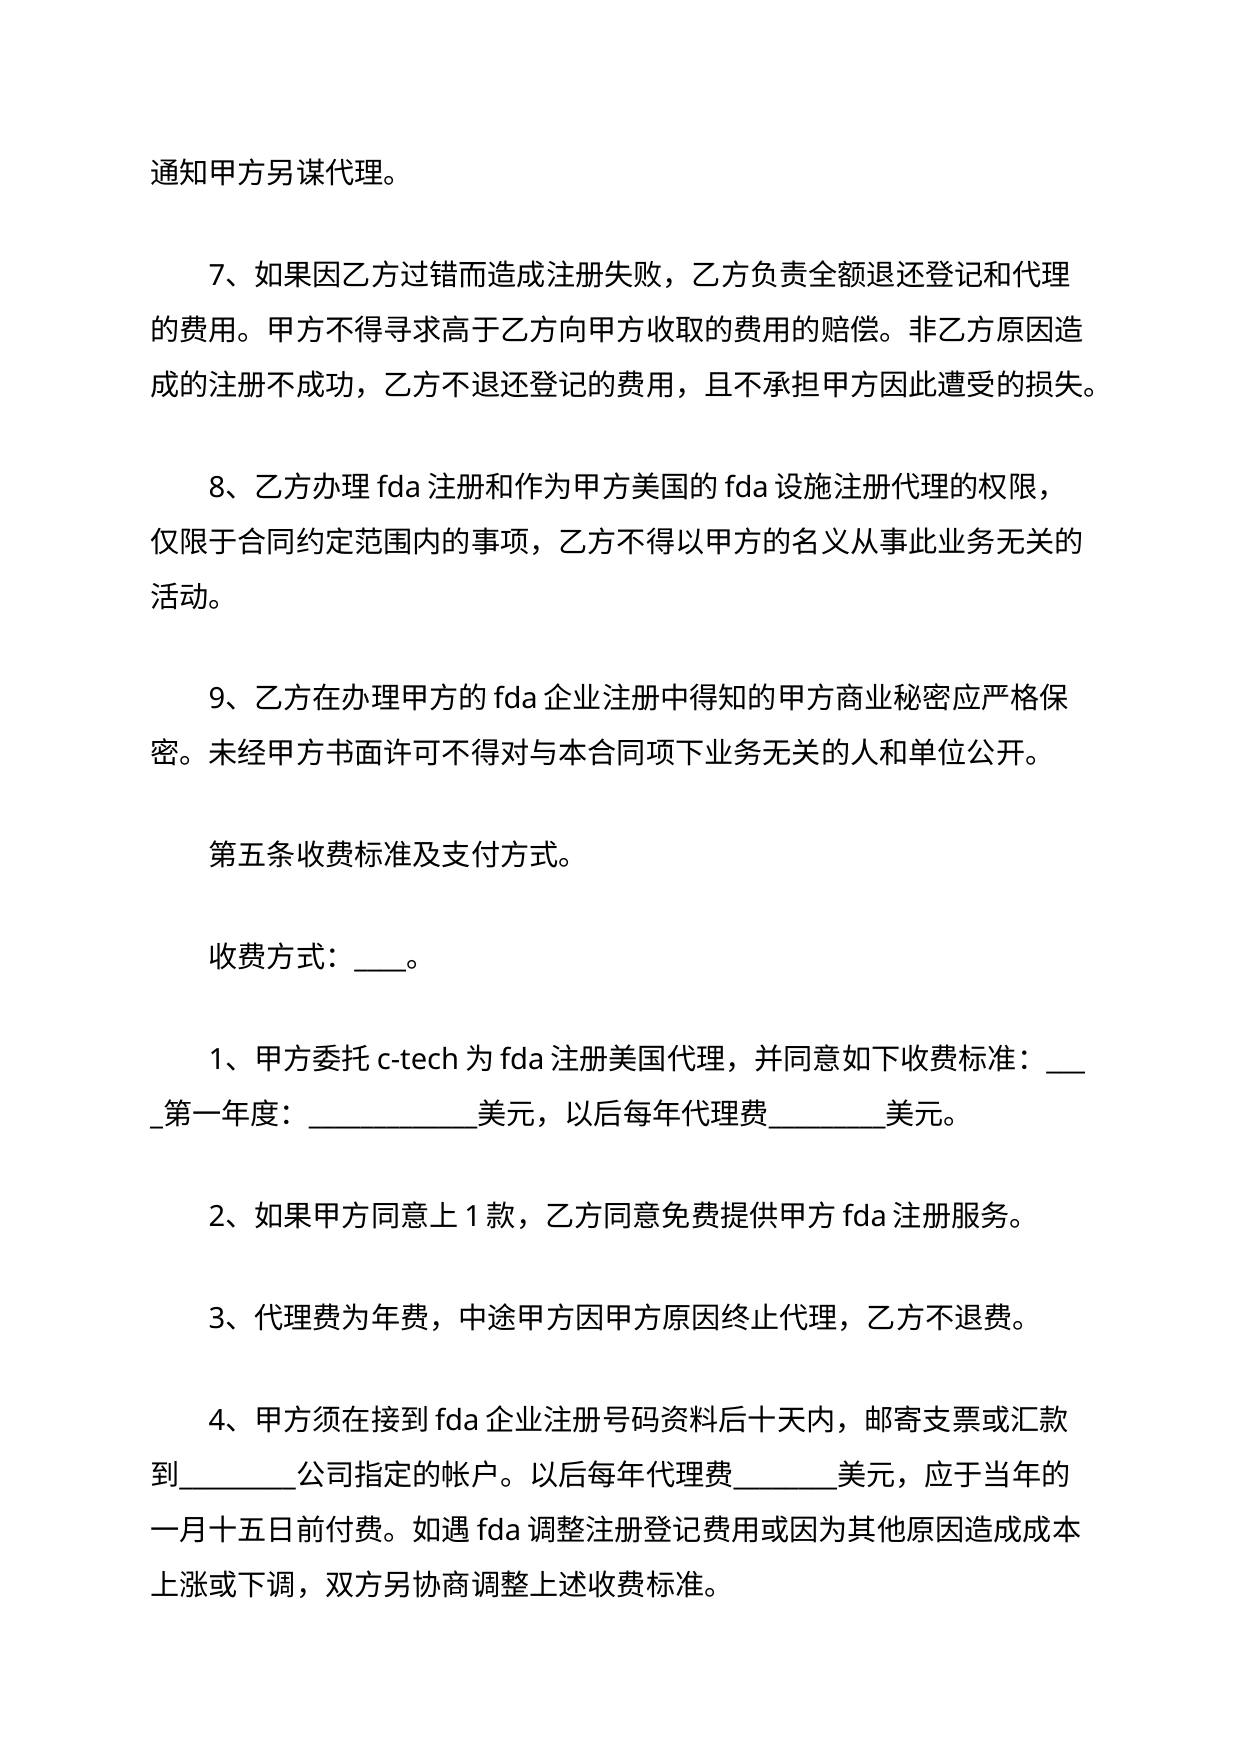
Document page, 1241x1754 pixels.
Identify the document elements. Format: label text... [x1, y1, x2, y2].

text 第五条收费标准及支付方式。 [150, 832, 1090, 874]
text 1、甲方委托c-tech为fda注册美国代理，并同意如下收费标准：____第一年度：_____________美元，以后每年代理费_________美元。 [150, 1036, 1090, 1133]
text 3、代理费为年费，中途甲方因甲方原因终止代理，乙方不退费。 [150, 1294, 1090, 1337]
text 7、如果因乙方过错而造成注册失败，乙方负责全额退还登记和代理的费用。甲方不得寻求高于乙方向甲方收取的费用的赔偿。非乙方原因造成的注册不成功，乙方不退还登记的费用，且不承担甲方因此遭受的损失。 [150, 252, 1090, 404]
text 9、乙方在办理甲方的fda企业注册中得知的甲方商业秘密应严格保密。未经甲方书面许可不得对与本合同项下业务无关的人和单位公开。 [150, 675, 1090, 772]
text 收费方式：____。 [150, 934, 1090, 976]
text 8、乙方办理fda注册和作为甲方美国的fda设施注册代理的权限，仅限于合同约定范围内的事项，乙方不得以甲方的名义从事此业务无关的活动。 [150, 463, 1090, 616]
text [150, 150, 1090, 192]
text 2、如果甲方同意上1款，乙方同意免费提供甲方fda注册服务。 [150, 1193, 1090, 1235]
text 4、甲方须在接到fda企业注册号码资料后十天内，邮寄支票或汇款到_________公司指定的帐户。以后每年代理费________美元，应于当年的一月十五日前付费。如遇fda调整注册登记费用或因为其他原因造成成本上涨或下调，双方另协商调整上述收费标准。 [150, 1397, 1090, 1604]
